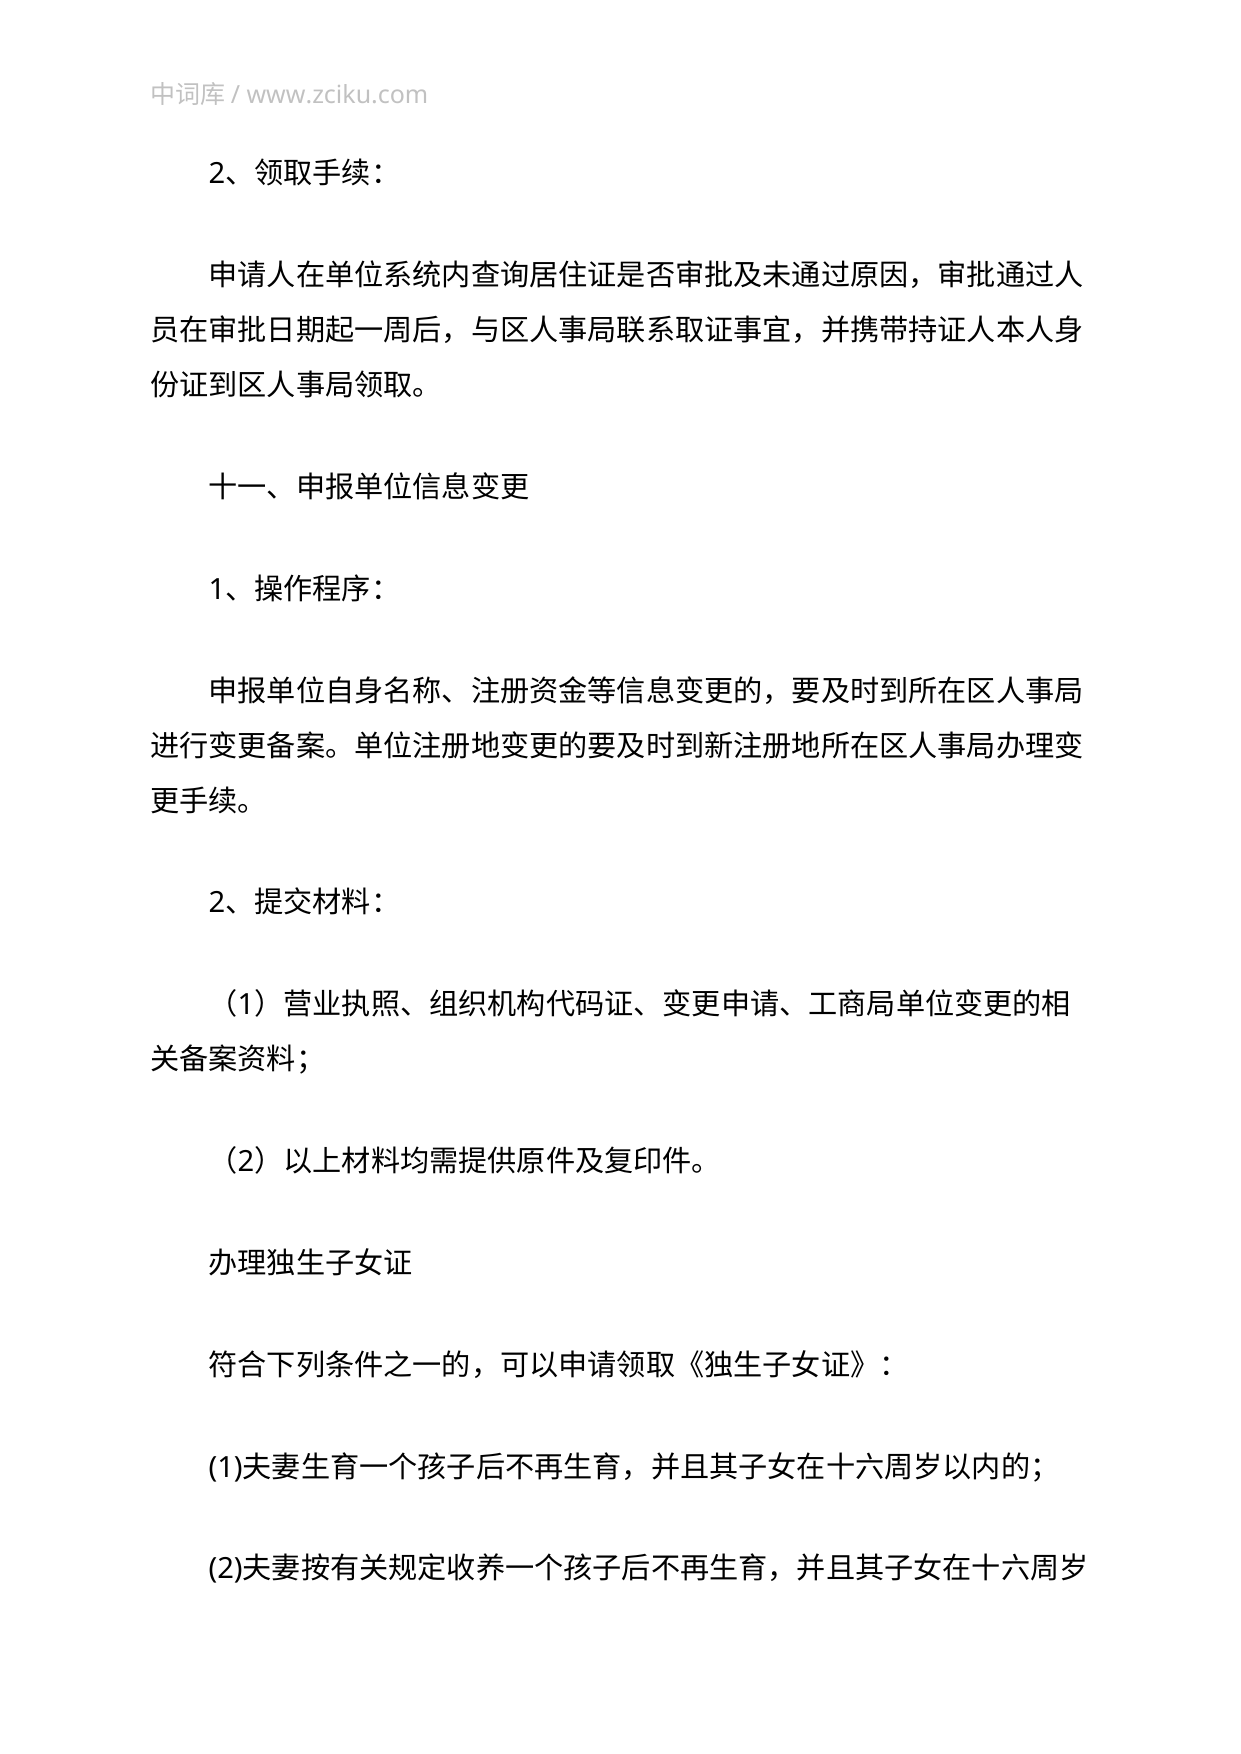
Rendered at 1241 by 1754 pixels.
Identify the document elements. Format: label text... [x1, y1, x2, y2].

text 办理独生子女证 [150, 1239, 1090, 1282]
text 申报单位自身名称、注册资金等信息变更的，要及时到所在区人事局进行变更备案。单位注册地变更的要及时到新注册地所在区人事局办理变更手续。 [150, 667, 1090, 819]
text 2、提交材料： [150, 879, 1090, 921]
text （2）以上材料均需提供原件及复印件。 [150, 1138, 1090, 1180]
text 符合下列条件之一的，可以申请领取《独生子女证》： [150, 1341, 1090, 1384]
text 2、领取手续： [150, 150, 1090, 192]
text (1)夫妻生育一个孩子后不再生育，并且其子女在十六周岁以内的； [150, 1443, 1090, 1486]
text （1）营业执照、组织机构代码证、变更申请、工商局单位变更的相关备案资料； [150, 981, 1090, 1078]
text 申请人在单位系统内查询居住证是否审批及未通过原因，审批通过人员在审批日期起一周后，与区人事局联系取证事宜，并携带持证人本人身份证到区人事局领取。 [150, 252, 1090, 404]
text 1、操作程序： [150, 565, 1090, 608]
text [150, 1545, 1090, 1587]
text 十一、申报单位信息变更 [150, 463, 1090, 506]
